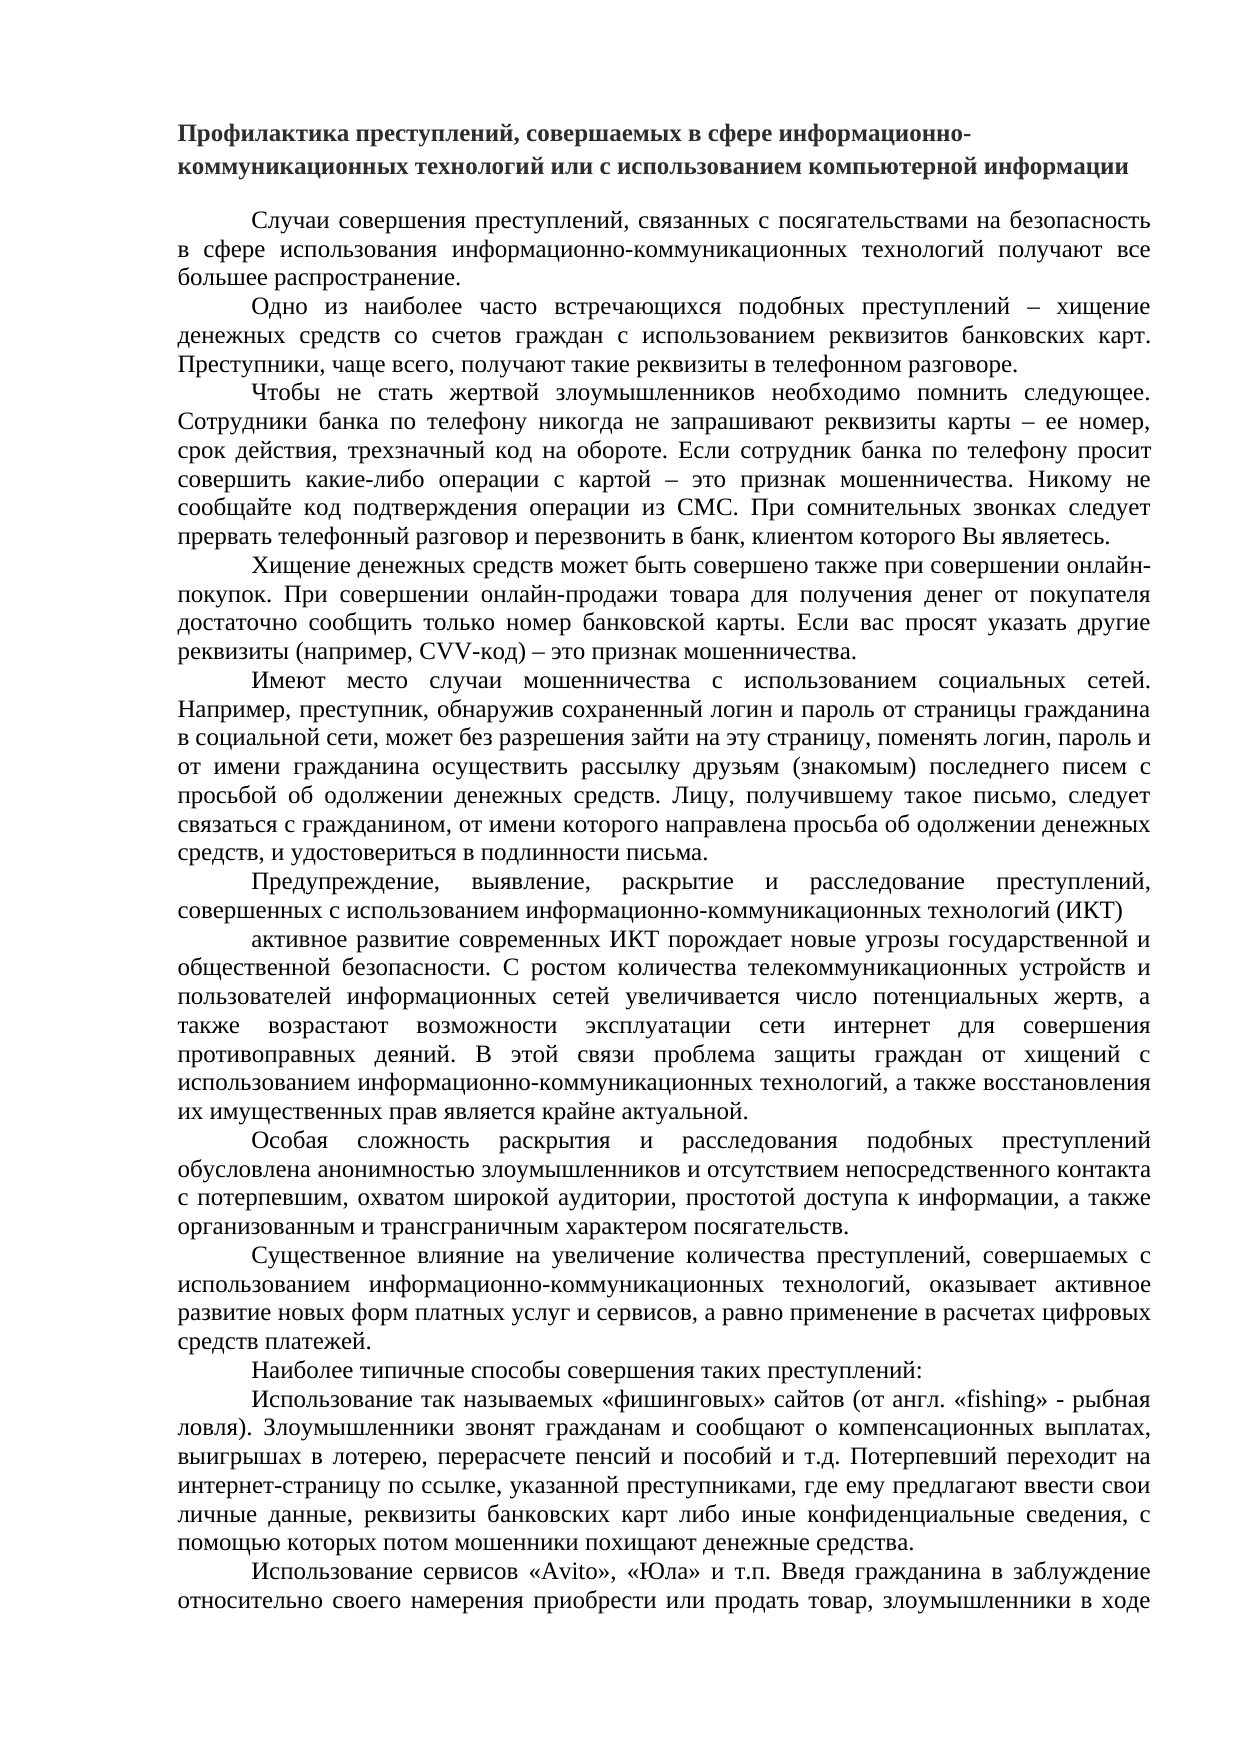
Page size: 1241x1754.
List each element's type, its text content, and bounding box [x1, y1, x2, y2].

text Имеют место случаи мошенничества с использованием социальных сетей. Например, преступник, обнаружив сохраненный логин и пароль от страницы гражданина в социальной сети, может без разрешения зайти на эту страницу, поменять логин, пароль и от имени гражданина осуществить рассылку друзьям (знакомым) последнего писем с просьбой об одолжении денежных средств. Лицу, получившему такое письмо, следует связаться с гражданином, от имени которого направлена просьба об одолжении денежных средств, и удостовериться в подлинности письма. [177, 665, 1152, 866]
text активное развитие современных ИКТ порождает новые угрозы государственной и общественной безопасности. С ростом количества телекоммуникационных устройств и пользователей информационных сетей увеличивается число потенциальных жертв, а также возрастают возможности эксплуатации сети интернет для совершения противоправных деяний. В этой связи проблема защиты граждан от хищений с использованием информационно-коммуникационных технологий, а также восстановления их имущественных прав является крайне актуальной. [177, 924, 1152, 1125]
text Особая сложность раскрытия и расследования подобных преступлений обусловлена анонимностью злоумышленников и отсутствием непосредственного контакта с потерпевшим, охватом широкой аудитории, простотой доступа к информации, а также организованным и трансграничным характером посягательств. [177, 1125, 1152, 1240]
text Существенное влияние на увеличение количества преступлений, совершаемых с использованием информационно-коммуникационных технологий, оказывает активное развитие новых форм платных услуг и сервисов, а равно применение в расчетах цифровых средств платежей. [177, 1240, 1152, 1355]
text Профилактика преступлений, совершаемых в сфере информационно-коммуникационных технологий или с использованием компьютерной информации [177, 118, 1152, 180]
text Чтобы не стать жертвой злоумышленников необходимо помнить следующее. Сотрудники банка по телефону никогда не запрашивают реквизиты карты – ее номер, срок действия, трехзначный код на обороте. Если сотрудник банка по телефону просит совершить какие-либо операции с картой – это признак мошенничества. Никому не сообщайте код подтверждения операции из СМС. При сомнительных звонках следует прервать телефонный разговор и перезвонить в банк, клиентом которого Вы являетесь. [177, 377, 1152, 550]
text Хищение денежных средств может быть совершено также при совершении онлайн-покупок. При совершении онлайн-продажи товара для получения денег от покупателя достаточно сообщить только номер банковской карты. Если вас просят указать другие реквизиты (например, CVV-код) – это признак мошенничества. [177, 550, 1152, 665]
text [177, 1556, 1152, 1614]
text Предупреждение, выявление, раскрытие и расследование преступлений, совершенных с использованием информационно-коммуникационных технологий (ИКТ) [177, 866, 1152, 924]
text Случаи совершения преступлений, связанных с посягательствами на безопасность в сфере использования информационно-коммуникационных технологий получают все большее распространение. [177, 205, 1152, 291]
text Наиболее типичные способы совершения таких преступлений: [177, 1355, 1152, 1384]
text Одно из наиболее часто встречающихся подобных преступлений – хищение денежных средств со счетов граждан с использованием реквизитов банковских карт. Преступники, чаще всего, получают такие реквизиты в телефонном разговоре. [177, 291, 1152, 377]
text Использование так называемых «фишинговых» сайтов (от англ. «fishing» - рыбная ловля). Злоумышленники звонят гражданам и сообщают о компенсационных выплатах, выигрышах в лотерею, перерасчете пенсий и пособий и т.д. Потерпевший переходит на интернет-страницу по ссылке, указанной преступниками, где ему предлагают ввести свои личные данные, реквизиты банковских карт либо иные конфиденциальные сведения, с помощью которых потом мошенники похищают денежные средства. [177, 1384, 1152, 1556]
